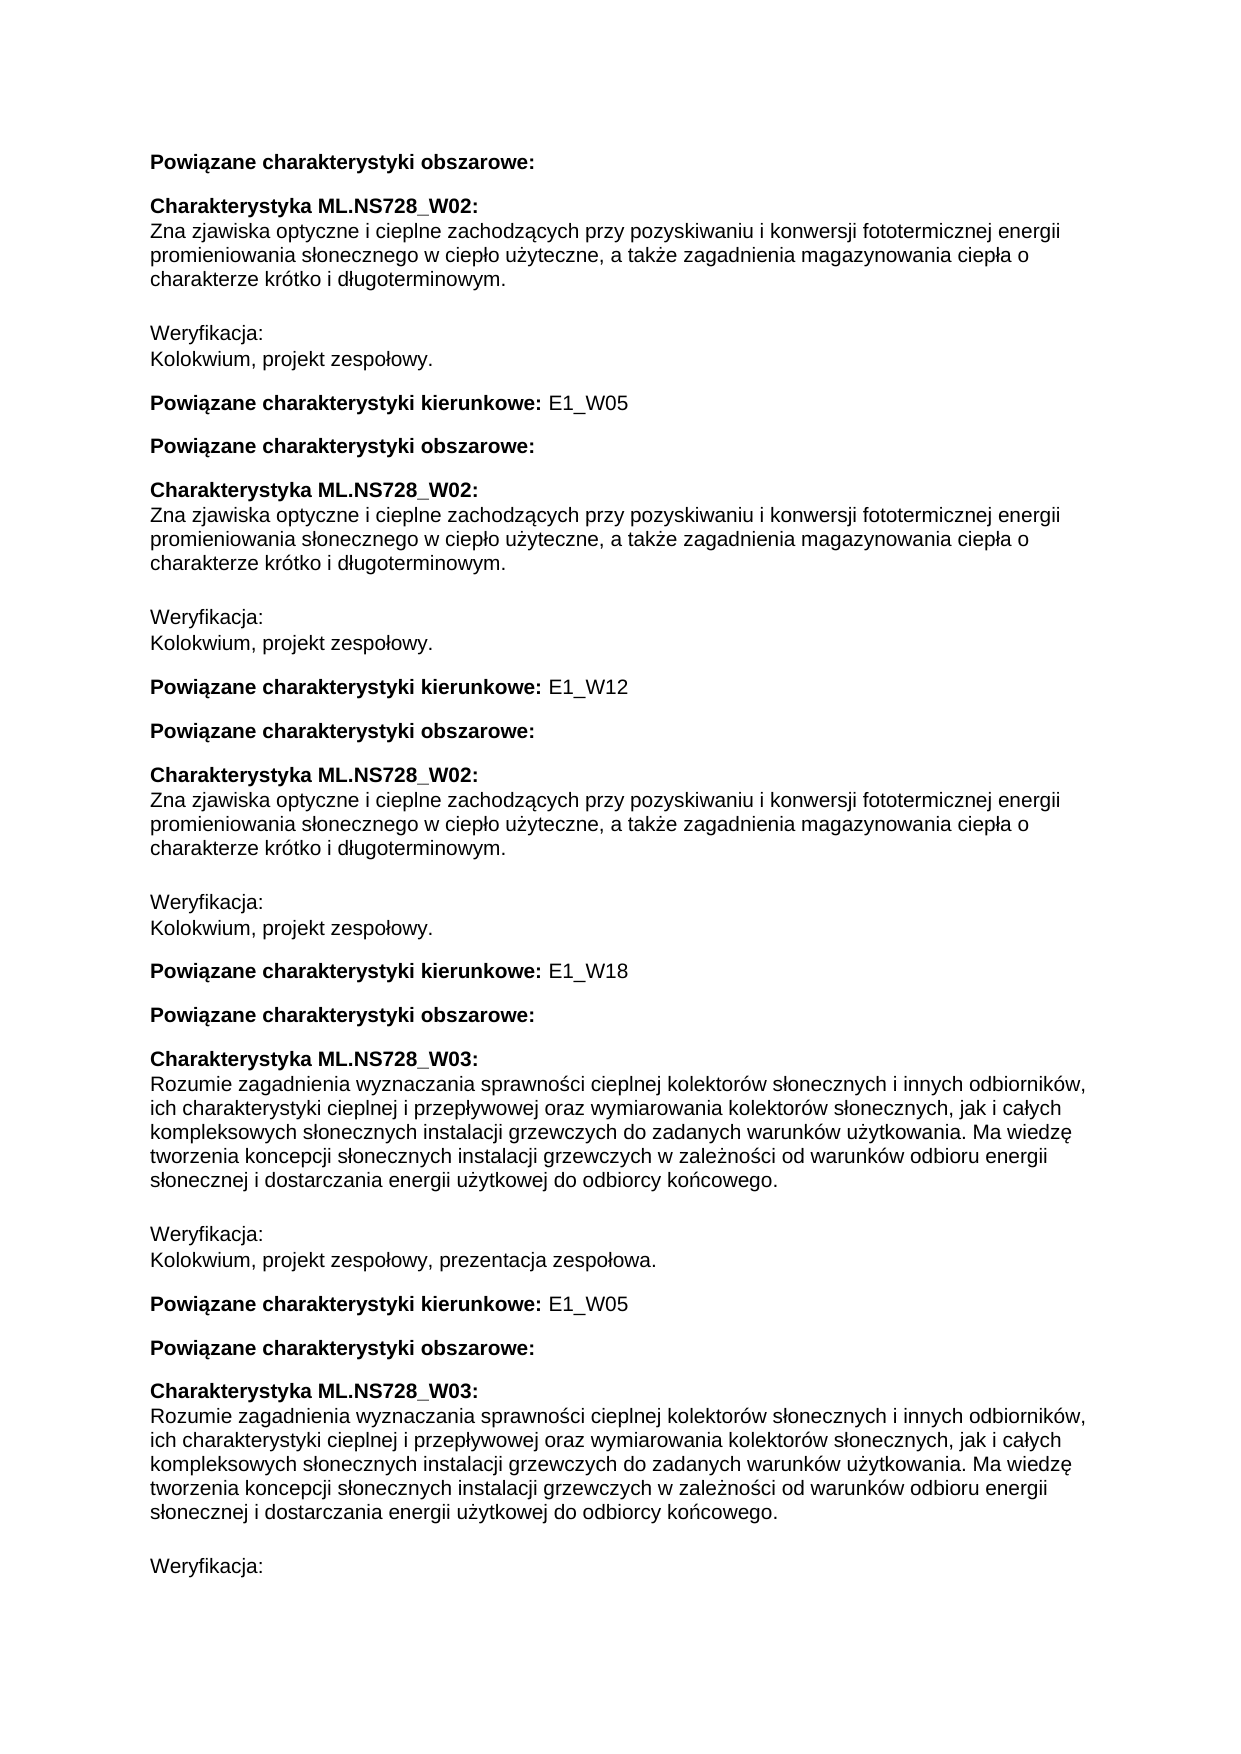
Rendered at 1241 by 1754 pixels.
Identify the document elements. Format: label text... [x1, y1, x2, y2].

text Charakterystyka ML.NS728_W02: [150, 478, 1090, 502]
text Weryfikacja: [150, 1222, 1090, 1246]
text Powiązane charakterystyki kierunkowe: E1_W18 [150, 959, 1090, 983]
text Weryfikacja: [150, 321, 1090, 345]
text Powiązane charakterystyki obszarowe: [150, 1003, 1090, 1027]
text Powiązane charakterystyki kierunkowe: E1_W12 [150, 675, 1090, 699]
text Charakterystyka ML.NS728_W03: [150, 1047, 1090, 1071]
text Kolokwium, projekt zespołowy, prezentacja zespołowa. [150, 1248, 1090, 1272]
text Charakterystyka ML.NS728_W02: [150, 194, 1090, 218]
text Powiązane charakterystyki kierunkowe: E1_W05 [150, 391, 1090, 414]
text Charakterystyka ML.NS728_W02: [150, 762, 1090, 786]
text Weryfikacja: [150, 889, 1090, 913]
text Weryfikacja: [150, 1554, 1090, 1578]
text Powiązane charakterystyki obszarowe: [150, 1335, 1090, 1359]
text Kolokwium, projekt zespołowy. [150, 631, 1090, 655]
text Kolokwium, projekt zespołowy. [150, 916, 1090, 939]
text Powiązane charakterystyki kierunkowe: E1_W05 [150, 1292, 1090, 1316]
text Powiązane charakterystyki obszarowe: [150, 719, 1090, 743]
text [150, 219, 1090, 314]
text Charakterystyka ML.NS728_W03: [150, 1379, 1090, 1403]
text Kolokwium, projekt zespołowy. [150, 347, 1090, 371]
text Weryfikacja: [150, 605, 1090, 629]
text Powiązane charakterystyki obszarowe: [150, 150, 1090, 174]
text Powiązane charakterystyki obszarowe: [150, 434, 1090, 458]
